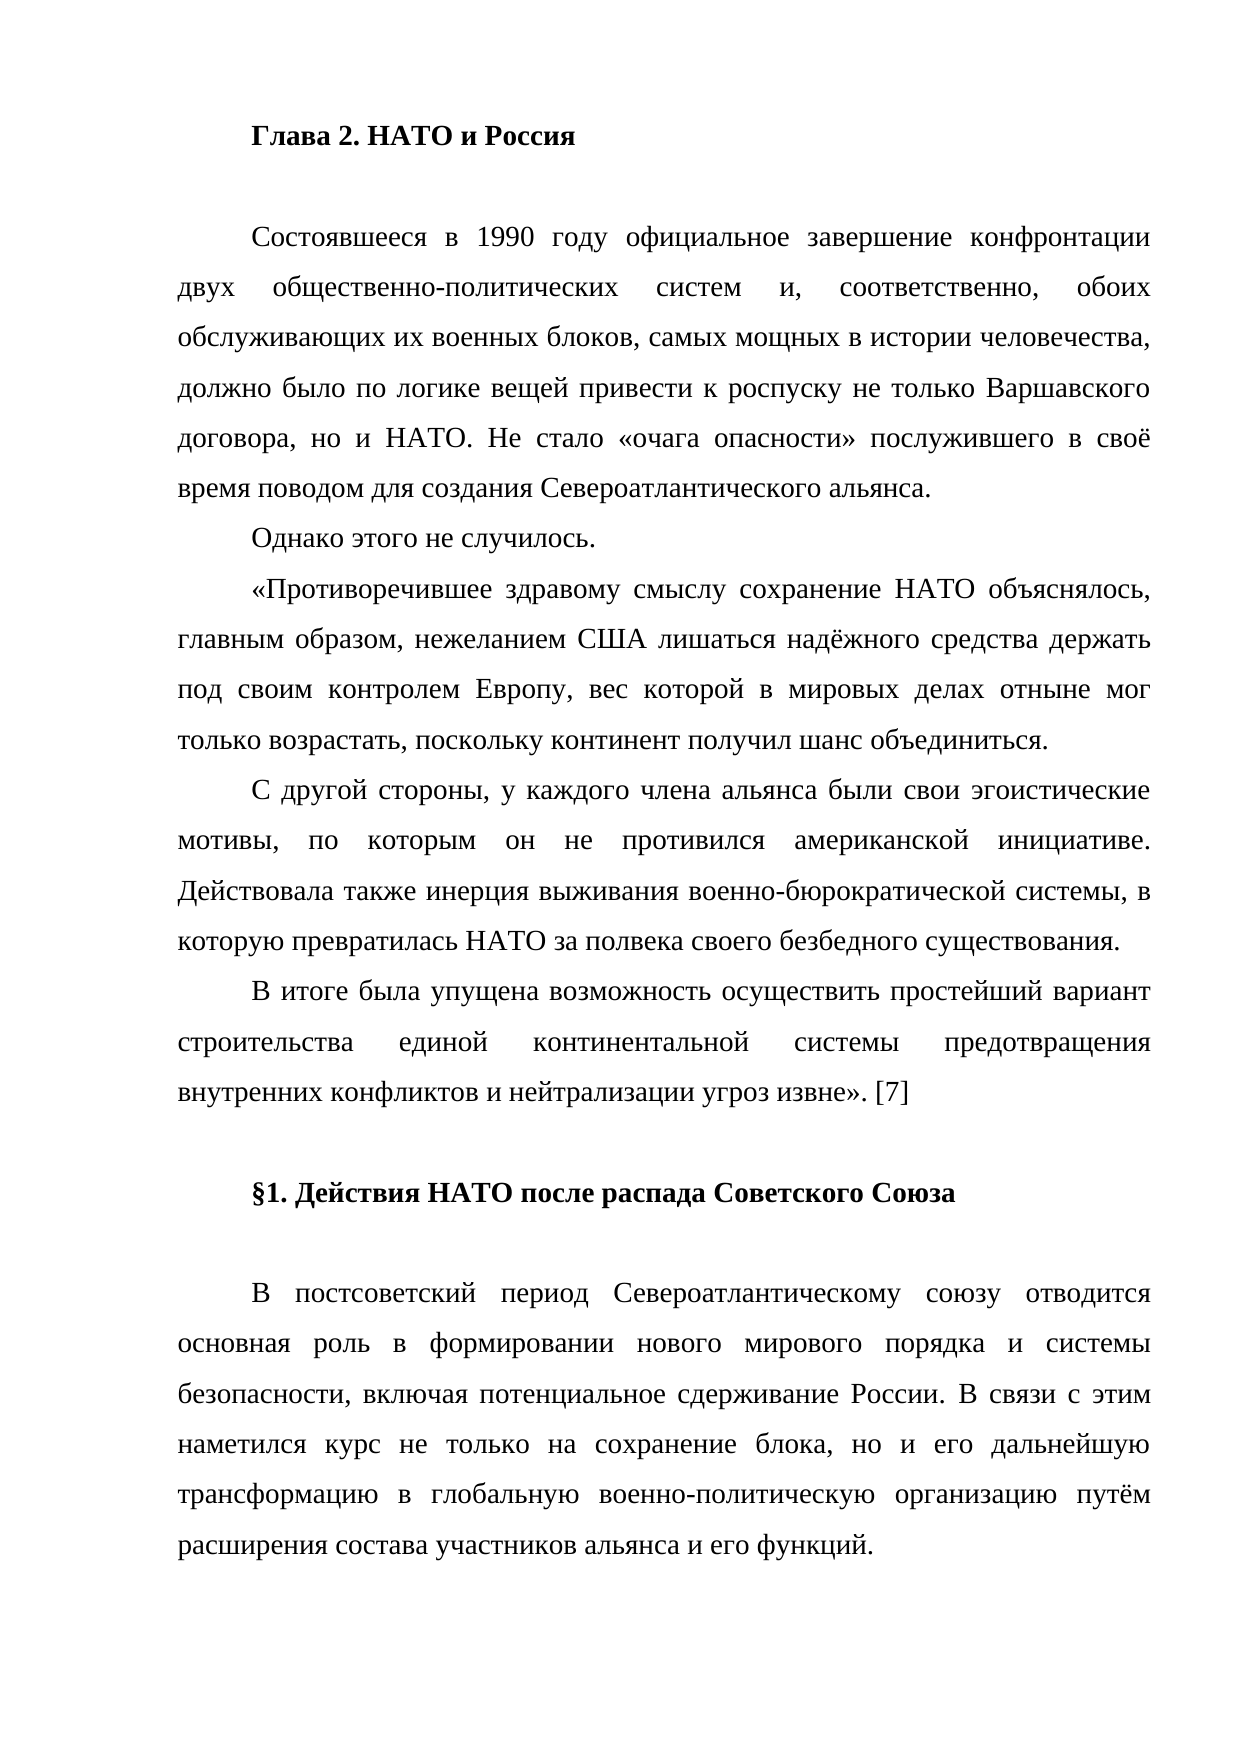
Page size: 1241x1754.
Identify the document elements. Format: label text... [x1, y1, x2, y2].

text Глава 2. НАТО и Россия [177, 118, 1152, 152]
text «Противоречившее здравому смыслу сохранение НАТО объяснялось, главным образом, нежеланием США лишаться надёжного средства держать под своим контролем Европу, вес которой в мировых делах отныне мог только возрастать, поскольку континент получил шанс объединиться. [177, 571, 1152, 755]
text В итоге была упущена возможность осуществить простейший вариант строительства единой континентальной системы предотвращения внутренних конфликтов и нейтрализации угроз извне». [7] [177, 973, 1152, 1108]
text В постсоветский период Североатлантическому союзу отводится основная роль в формировании нового мирового порядка и системы безопасности, включая потенциальное сдерживание России. В связи с этим наметился курс не только на сохранение блока, но и его дальнейшую трансформацию в глобальную военно-политическую организацию путём расширения состава участников альянса и его функций. [177, 1275, 1152, 1560]
text Состоявшееся в 1990 году официальное завершение конфронтации двух общественно-политических систем и, соответственно, обоих обслуживающих их военных блоков, самых мощных в истории человечества, должно было по логике вещей привести к роспуску не только Варшавского договора, но и НАТО. Не стало «очага опасности» послужившего в своё время поводом для создания Североатлантического альянса. [177, 219, 1152, 504]
text С другой стороны, у каждого члена альянса были свои эгоистические мотивы, по которым он не противился американской инициативе. Действовала также инерция выживания военно-бюрократической системы, в которую превратилась НАТО за полвека своего безбедного существования. [177, 772, 1152, 957]
text §1. Действия НАТО после распада Советского Союза [177, 1175, 1152, 1208]
text Однако этого не случилось. [177, 521, 1152, 554]
